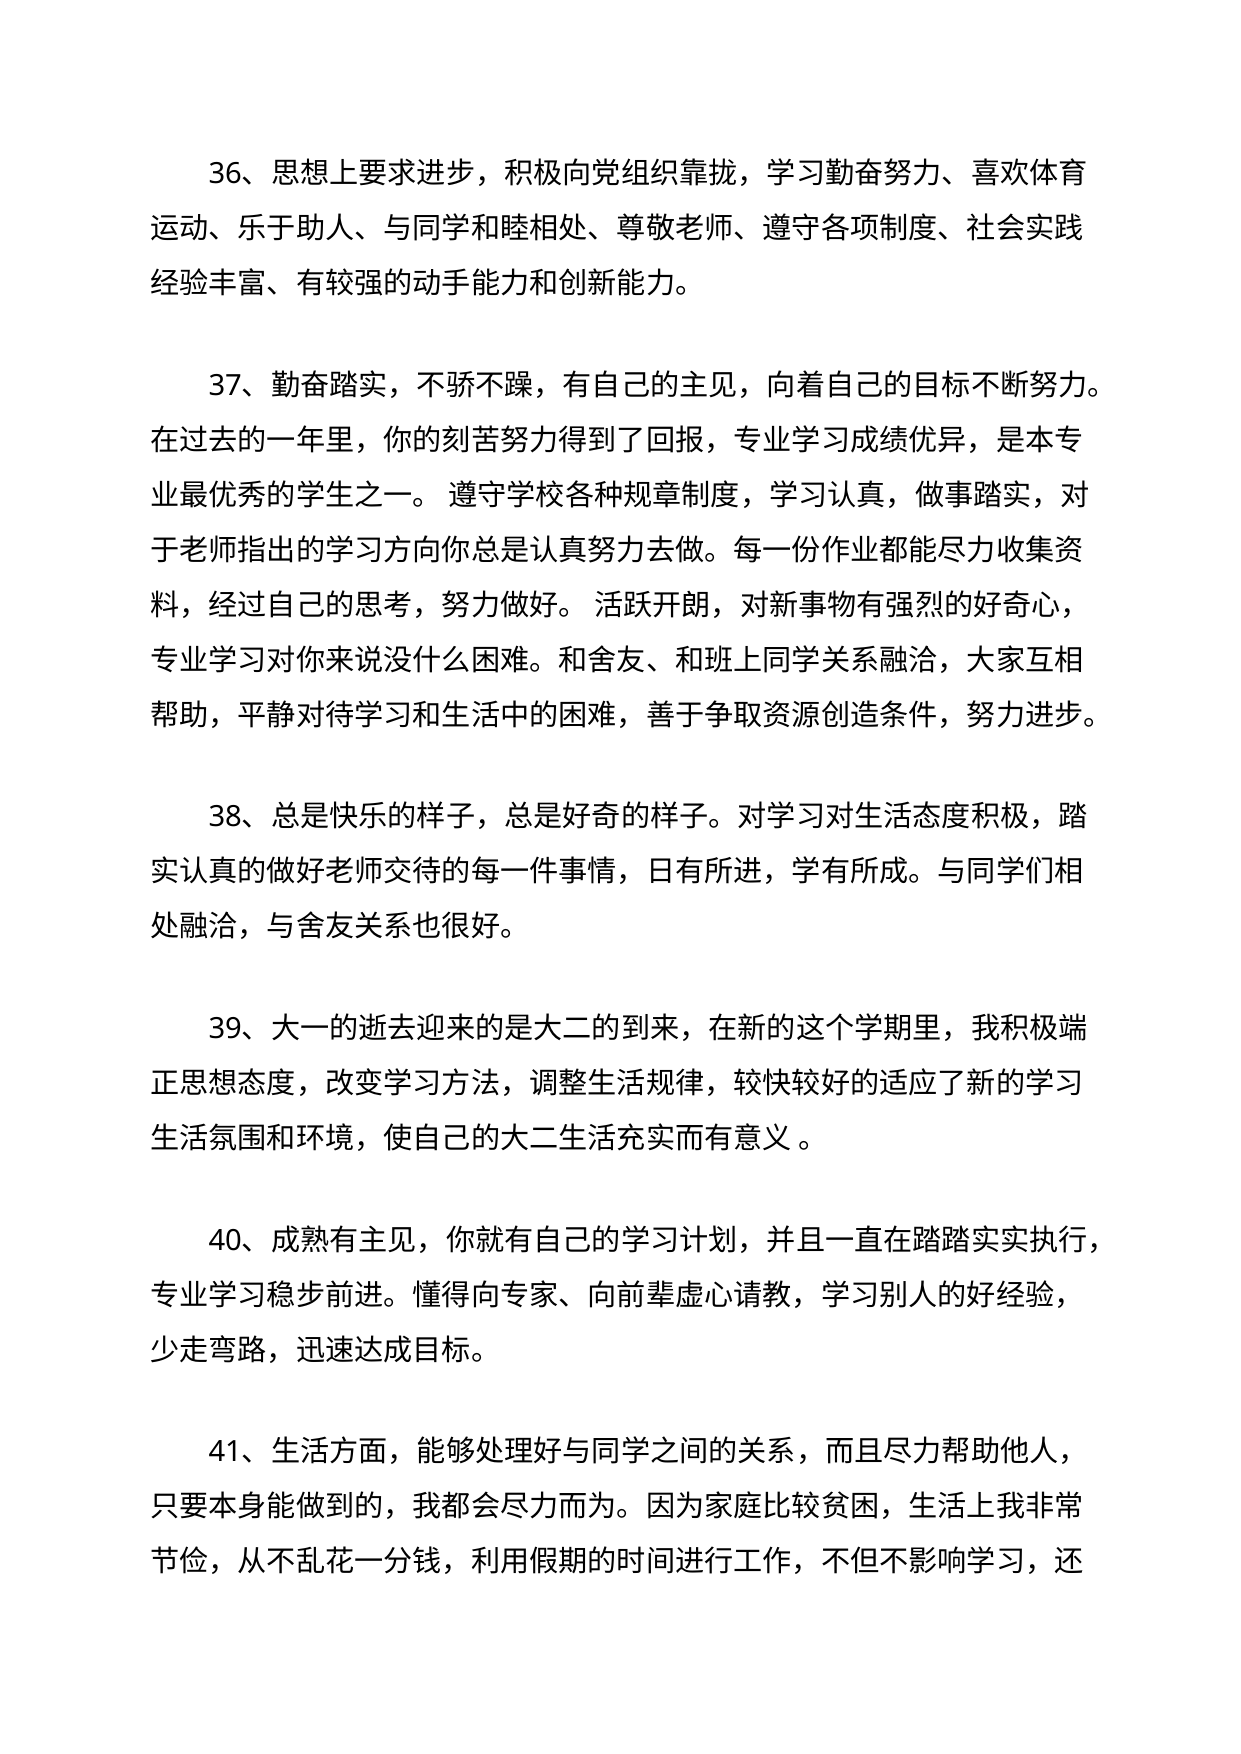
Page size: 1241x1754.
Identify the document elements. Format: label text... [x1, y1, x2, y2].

text 40、成熟有主见，你就有自己的学习计划，并且一直在踏踏实实执行，专业学习稳步前进。懂得向专家、向前辈虚心请教，学习别人的好经验，少走弯路，迅速达成目标。 [150, 1216, 1090, 1368]
text 38、总是快乐的样子，总是好奇的样子。对学习对生活态度积极，踏实认真的做好老师交待的每一件事情，日有所进，学有所成。与同学们相处融洽，与舍友关系也很好。 [150, 793, 1090, 945]
text 36、思想上要求进步，积极向党组织靠拢，学习勤奋努力、喜欢体育运动、乐于助人、与同学和睦相处、尊敬老师、遵守各项制度、社会实践经验丰富、有较强的动手能力和创新能力。 [150, 150, 1090, 302]
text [150, 1428, 1090, 1580]
text 37、勤奋踏实，不骄不躁，有自己的主见，向着自己的目标不断努力。在过去的一年里，你的刻苦努力得到了回报，专业学习成绩优异，是本专业最优秀的学生之一。 遵守学校各种规章制度，学习认真，做事踏实，对于老师指出的学习方向你总是认真努力去做。每一份作业都能尽力收集资料，经过自己的思考，努力做好。 活跃开朗，对新事物有强烈的好奇心，专业学习对你来说没什么困难。和舍友、和班上同学关系融洽，大家互相帮助，平静对待学习和生活中的困难，善于争取资源创造条件，努力进步。 [150, 362, 1090, 733]
text 39、大一的逝去迎来的是大二的到来，在新的这个学期里，我积极端正思想态度，改变学习方法，调整生活规律，较快较好的适应了新的学习生活氛围和环境，使自己的大二生活充实而有意义 。 [150, 1004, 1090, 1157]
